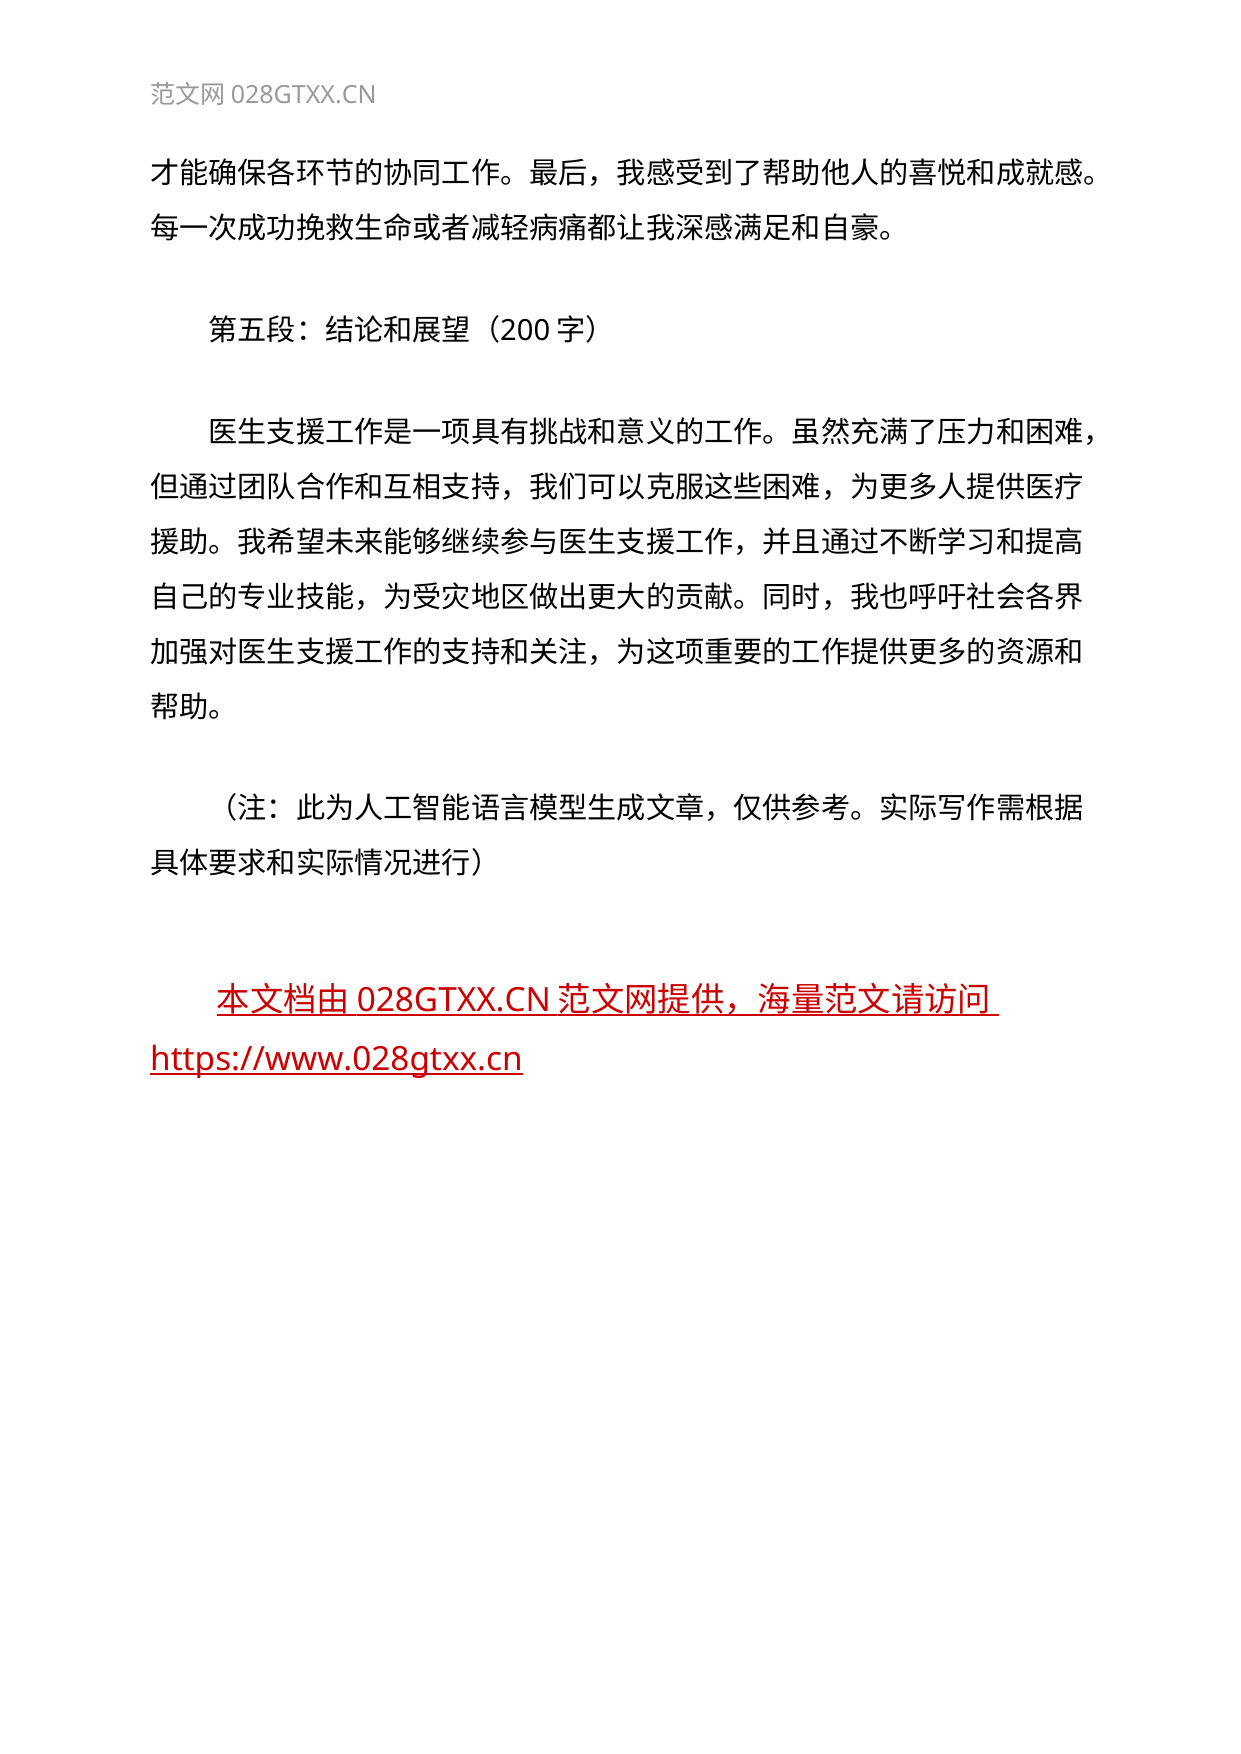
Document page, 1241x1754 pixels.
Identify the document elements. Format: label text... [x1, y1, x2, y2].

text 医生支援工作是一项具有挑战和意义的工作。虽然充满了压力和困难，但通过团队合作和互相支持，我们可以克服这些困难，为更多人提供医疗援助。我希望未来能够继续参与医生支援工作，并且通过不断学习和提高自己的专业技能，为受灾地区做出更大的贡献。同时，我也呼吁社会各界加强对医生支援工作的支持和关注，为这项重要的工作提供更多的资源和帮助。 [150, 409, 1090, 725]
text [150, 150, 1090, 247]
text 第五段：结论和展望（200字） [150, 307, 1090, 349]
text （注：此为人工智能语言模型生成文章，仅供参考。实际写作需根据具体要求和实际情况进行） [150, 785, 1090, 882]
text 本文档由028GTXX.CN范文网提供，海量范文请访问 https://www.028gtxx.cn [150, 973, 1090, 1080]
